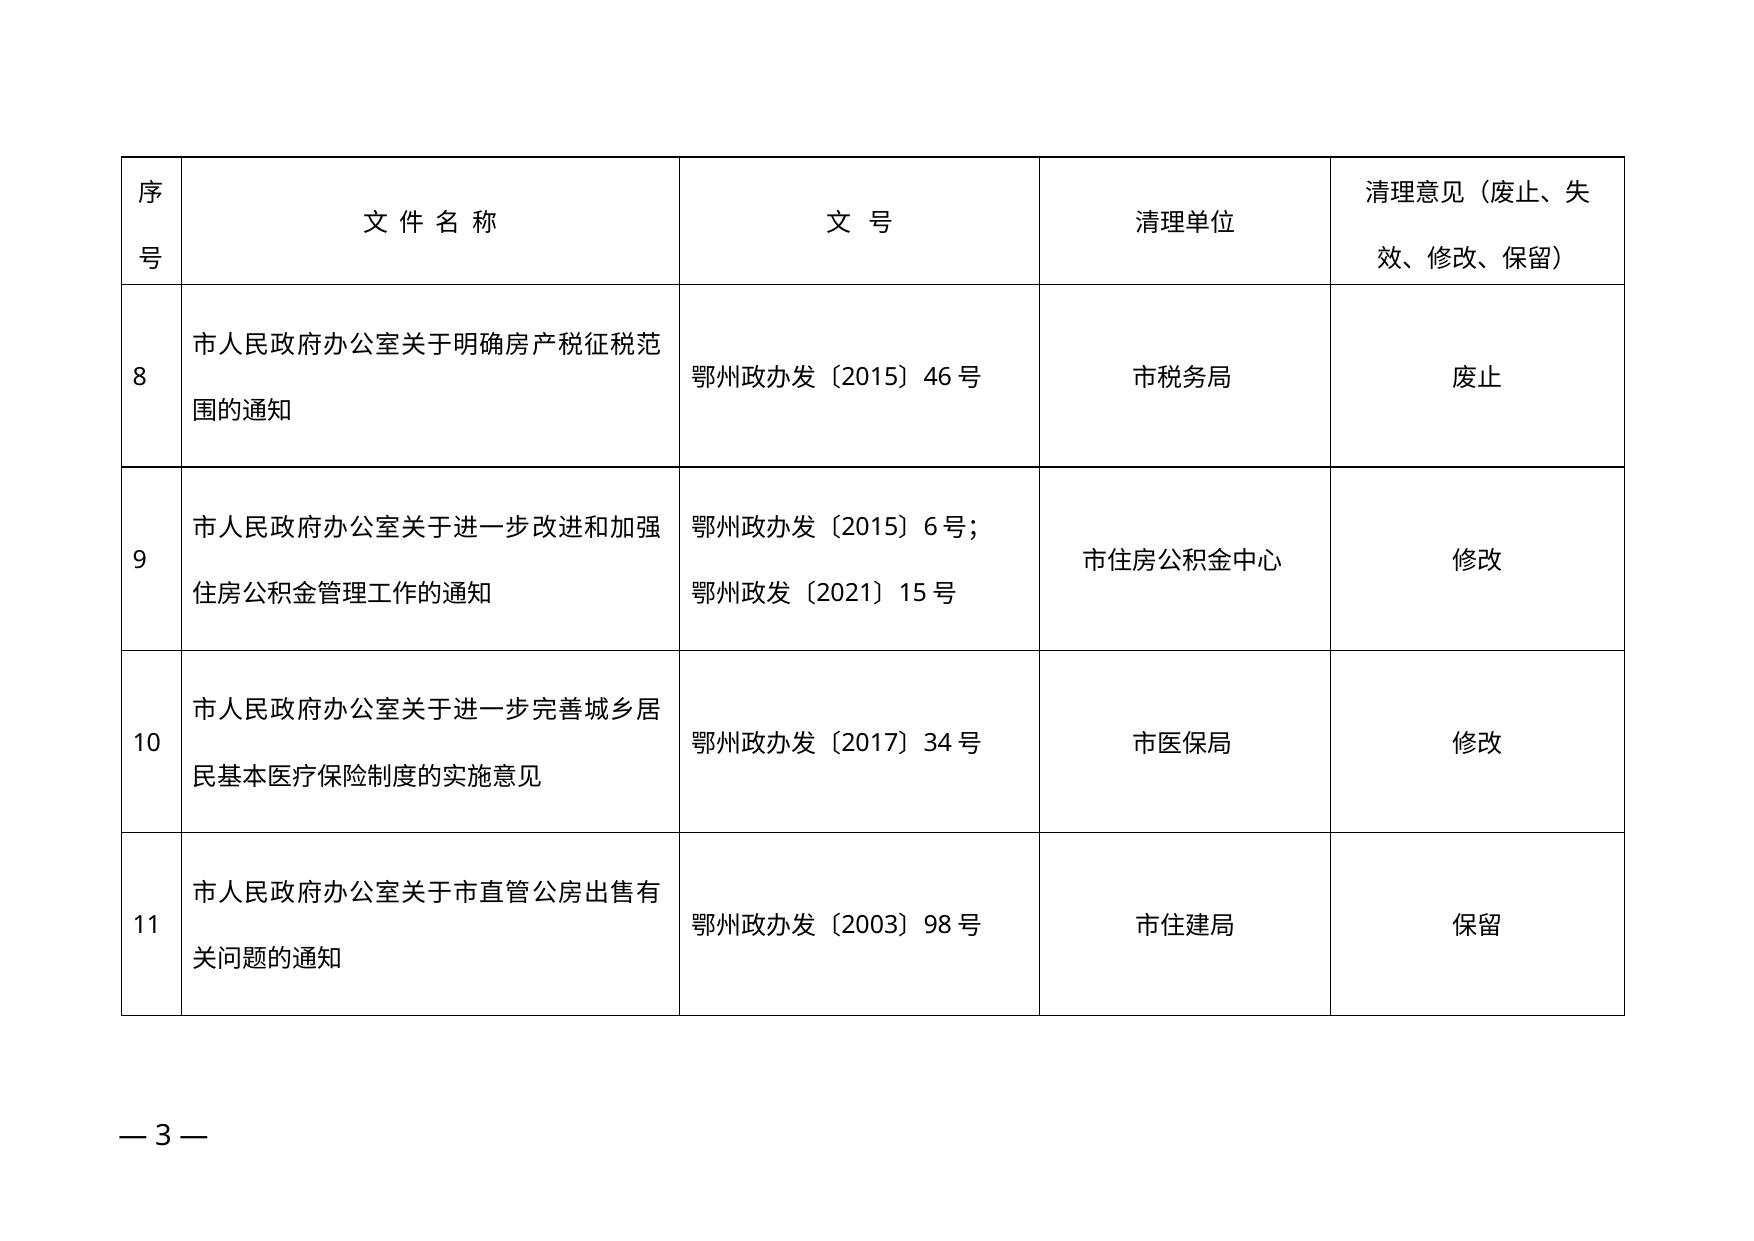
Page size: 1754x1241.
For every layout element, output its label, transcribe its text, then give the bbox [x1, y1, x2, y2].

table_cell 市住建局 [1040, 833, 1330, 1015]
table_cell 市人民政府办公室关于市直管公房出售有关问题的通知 [182, 833, 679, 1015]
table_header 文 号 [680, 158, 1039, 283]
table_cell [122, 651, 181, 832]
table_cell [122, 285, 181, 466]
table_cell 修改 [1331, 468, 1624, 649]
table_header 序号 [122, 158, 181, 283]
table_cell 鄂州政办发〔2017〕34号 [680, 651, 1039, 832]
table_cell 市税务局 [1040, 285, 1330, 466]
table_cell 市人民政府办公室关于明确房产税征税范围的通知 [182, 285, 679, 466]
table_cell 废止 [1331, 285, 1624, 466]
table_cell 鄂州政办发〔2003〕98号 [680, 833, 1039, 1015]
table_header 文 件 名 称 [182, 158, 679, 283]
table_cell 市医保局 [1040, 651, 1330, 832]
table_cell 鄂州政办发〔2015〕46号 [680, 285, 1039, 466]
table_cell 市人民政府办公室关于进一步改进和加强住房公积金管理工作的通知 [182, 468, 679, 649]
table_cell 市人民政府办公室关于进一步完善城乡居民基本医疗保险制度的实施意见 [182, 651, 679, 832]
table_cell 修改 [1331, 651, 1624, 832]
table_cell [122, 468, 181, 649]
table_header 清理单位 [1040, 158, 1330, 283]
table_cell 市住房公积金中心 [1040, 468, 1330, 649]
table_header 清理意见（废止、失效、修改、保留） [1331, 158, 1624, 283]
table_cell 鄂州政办发〔2015〕6号； 鄂州政发〔2021〕15号 [680, 468, 1039, 649]
table_cell 保留 [1331, 833, 1624, 1015]
table_cell [122, 833, 181, 1015]
